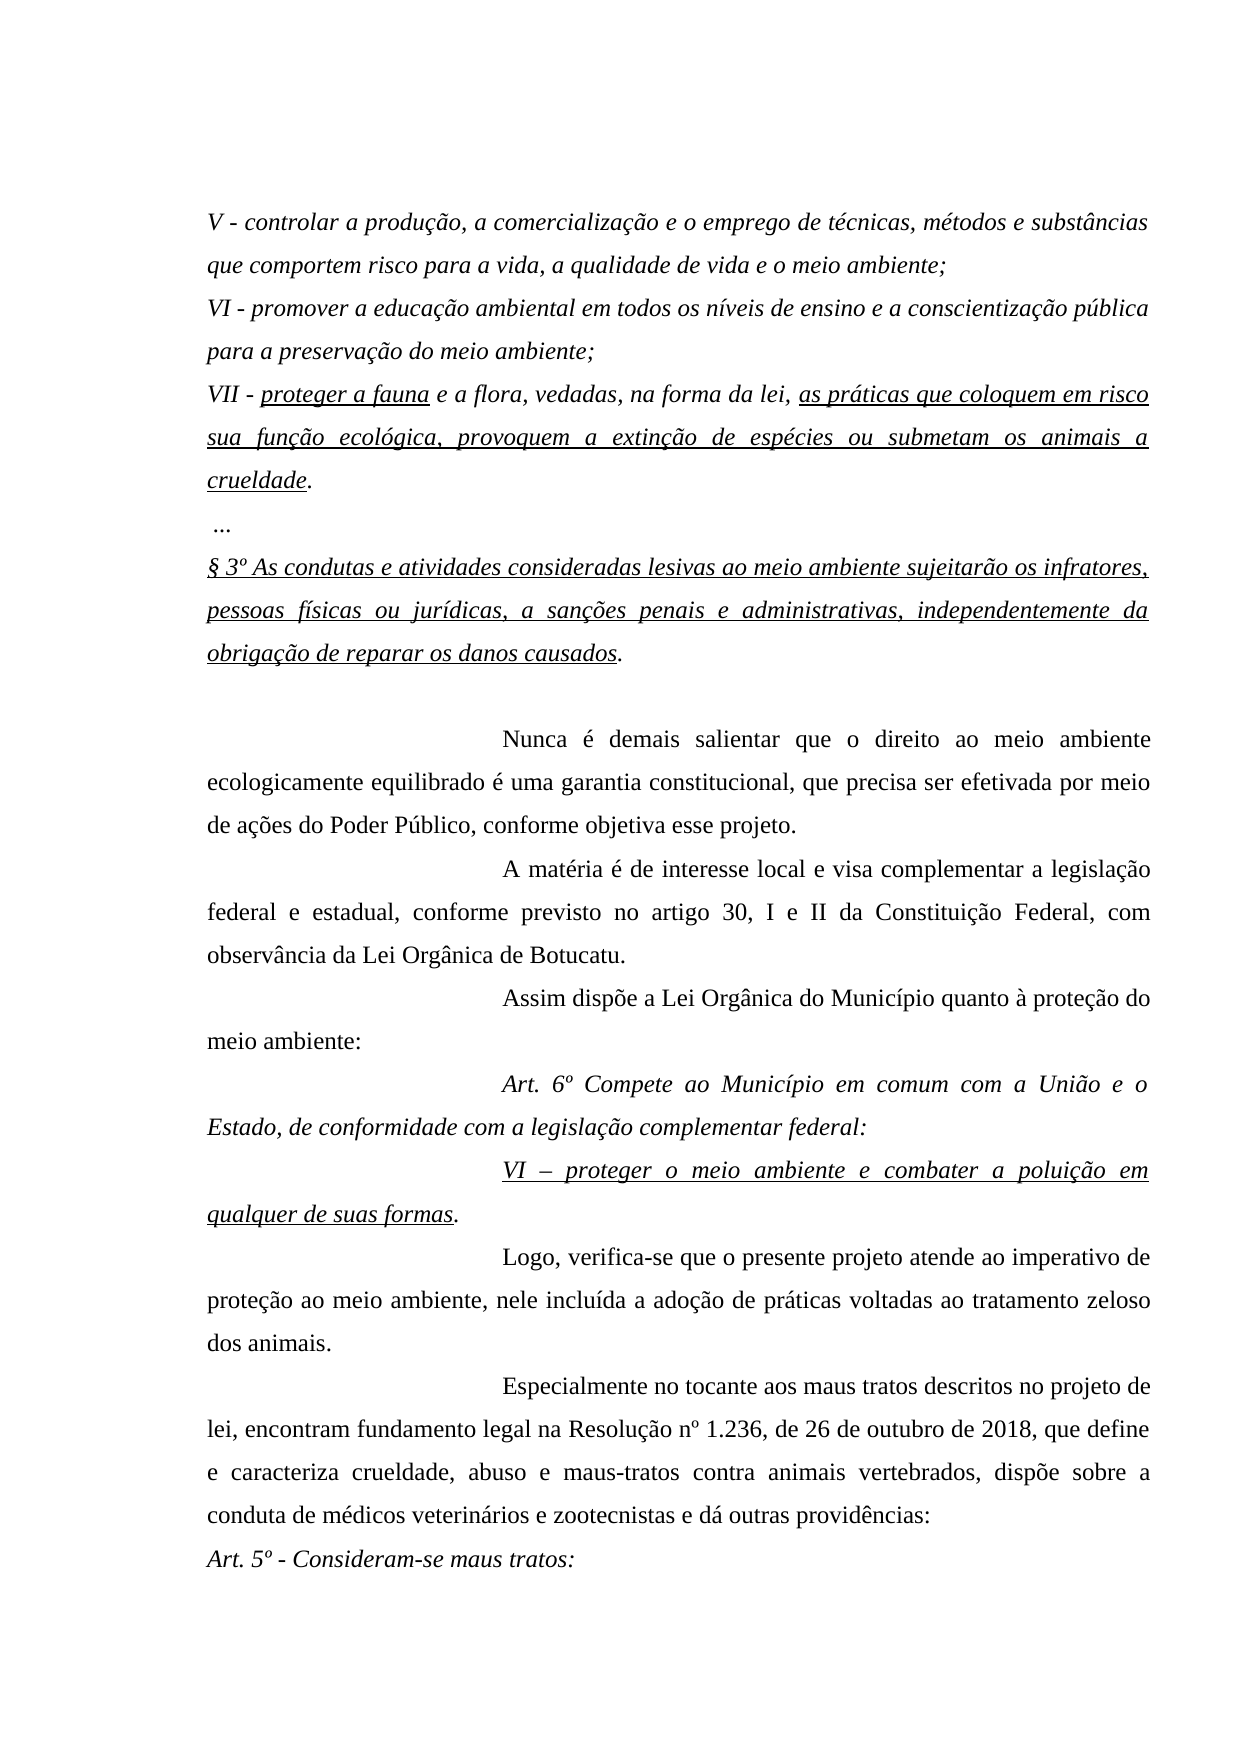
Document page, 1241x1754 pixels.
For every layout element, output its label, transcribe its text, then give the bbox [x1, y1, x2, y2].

text Especialmente no tocante aos maus tratos descritos no projeto de lei, encontram fundamento legal na Resolução nº 1.236, de 26 de outubro de 2018, que define e caracteriza crueldade, abuso e maus-tratos contra animais vertebrados, dispõe sobre a conduta de médicos veterinários e zootecnistas e dá outras providências: [207, 1371, 1152, 1529]
text Assim dispõe a Lei Orgânica do Município quanto à proteção do meio ambiente: [207, 983, 1152, 1055]
text Art. 6º Compete ao Município em comum com a União e o Estado, de conformidade com a legislação complementar federal: [207, 1069, 1152, 1141]
text ... [207, 509, 1152, 537]
text V - controlar a produção, a comercialização e o emprego de técnicas, métodos e substâncias que comportem risco para a vida, a qualidade de vida e o meio ambiente; [207, 207, 1152, 279]
text Art. 5º - Consideram-se maus tratos: [207, 1544, 1152, 1572]
text Logo, verifica-se que o presente projeto atende ao imperativo de proteção ao meio ambiente, nele incluída a adoção de práticas voltadas ao tratamento zeloso dos animais. [207, 1242, 1152, 1357]
text § 3º As condutas e atividades consideradas lesivas ao meio ambiente sujeitarão os infratores, pessoas físicas ou jurídicas, a sanções penais e administrativas, independentemente da obrigação de reparar os danos causados. [207, 552, 1152, 667]
text VI - promover a educação ambiental em todos os níveis de ensino e a conscientização pública para a preservação do meio ambiente; [207, 293, 1152, 365]
text VI – proteger o meio ambiente e combater a poluição em qualquer de suas formas. [207, 1156, 1152, 1227]
text Nunca é demais salientar que o direito ao meio ambiente ecologicamente equilibrado é uma garantia constitucional, que precisa ser efetivada por meio de ações do Poder Público, conforme objetiva esse projeto. [207, 724, 1152, 839]
text A matéria é de interesse local e visa complementar a legislação federal e estadual, conforme previsto no artigo 30, I e II da Constituição Federal, com observância da Lei Orgânica de Botucatu. [207, 854, 1152, 969]
text VII - proteger a fauna e a flora, vedadas, na forma da lei, as práticas que coloquem em risco sua função ecológica, provoquem a extinção de espécies ou submetam os animais a crueldade. [207, 379, 1152, 494]
